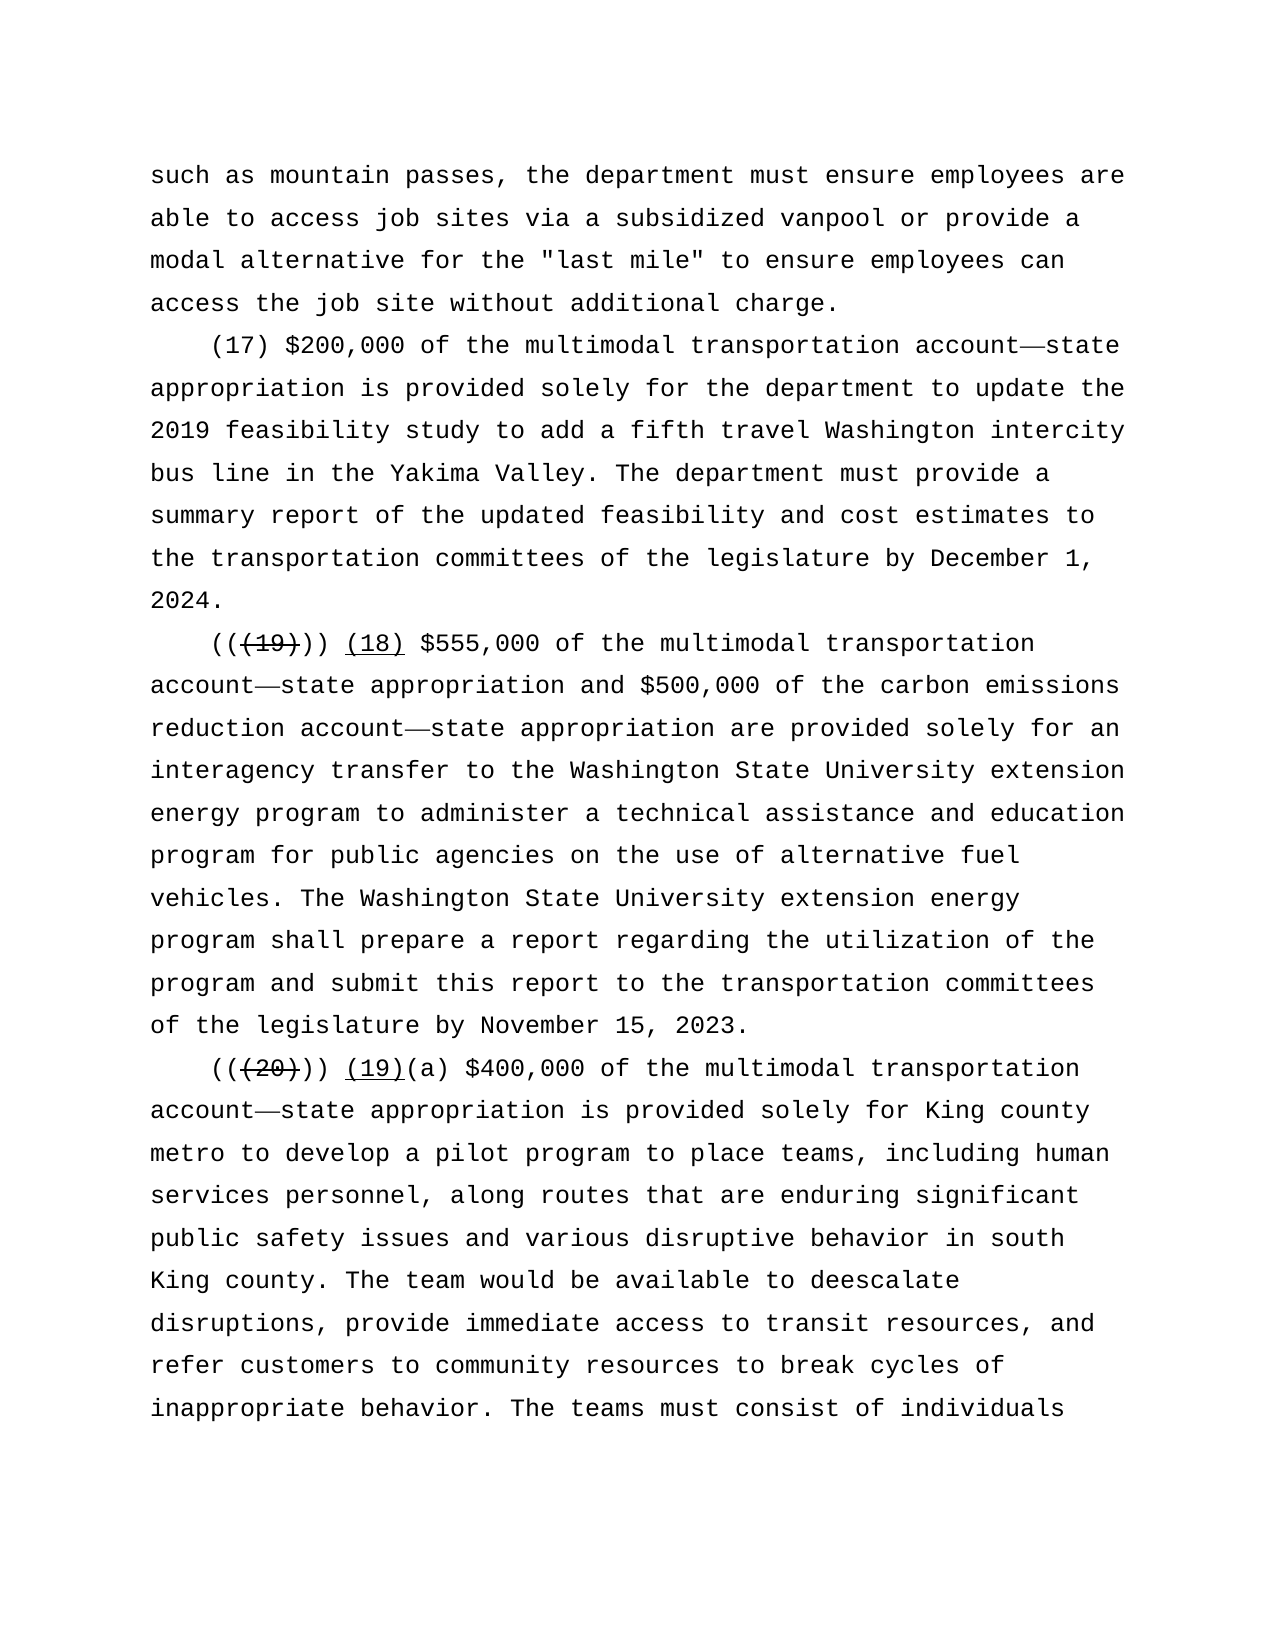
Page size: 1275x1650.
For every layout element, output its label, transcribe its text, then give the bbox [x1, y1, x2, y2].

text (((19))) (18) $555,000 of the multimodal transportation account—state appropriation and $500,000 of the carbon emissions reduction account—state appropriation are provided solely for an interagency transfer to the Washington State University extension energy program to administer a technical assistance and education program for public agencies on the use of alternative fuel vehicles. The Washington State University extension energy program shall prepare a report regarding the utilization of the program and submit this report to the transportation committees of the legislature by November 15, 2023. [150, 617, 1125, 1042]
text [150, 1042, 1125, 1425]
text (17) $200,000 of the multimodal transportation account—state appropriation is provided solely for the department to update the 2019 feasibility study to add a fifth travel Washington intercity bus line in the Yakima Valley. The department must provide a summary report of the updated feasibility and cost estimates to the transportation committees of the legislature by December 1, 2024. [150, 320, 1125, 617]
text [150, 150, 1125, 320]
